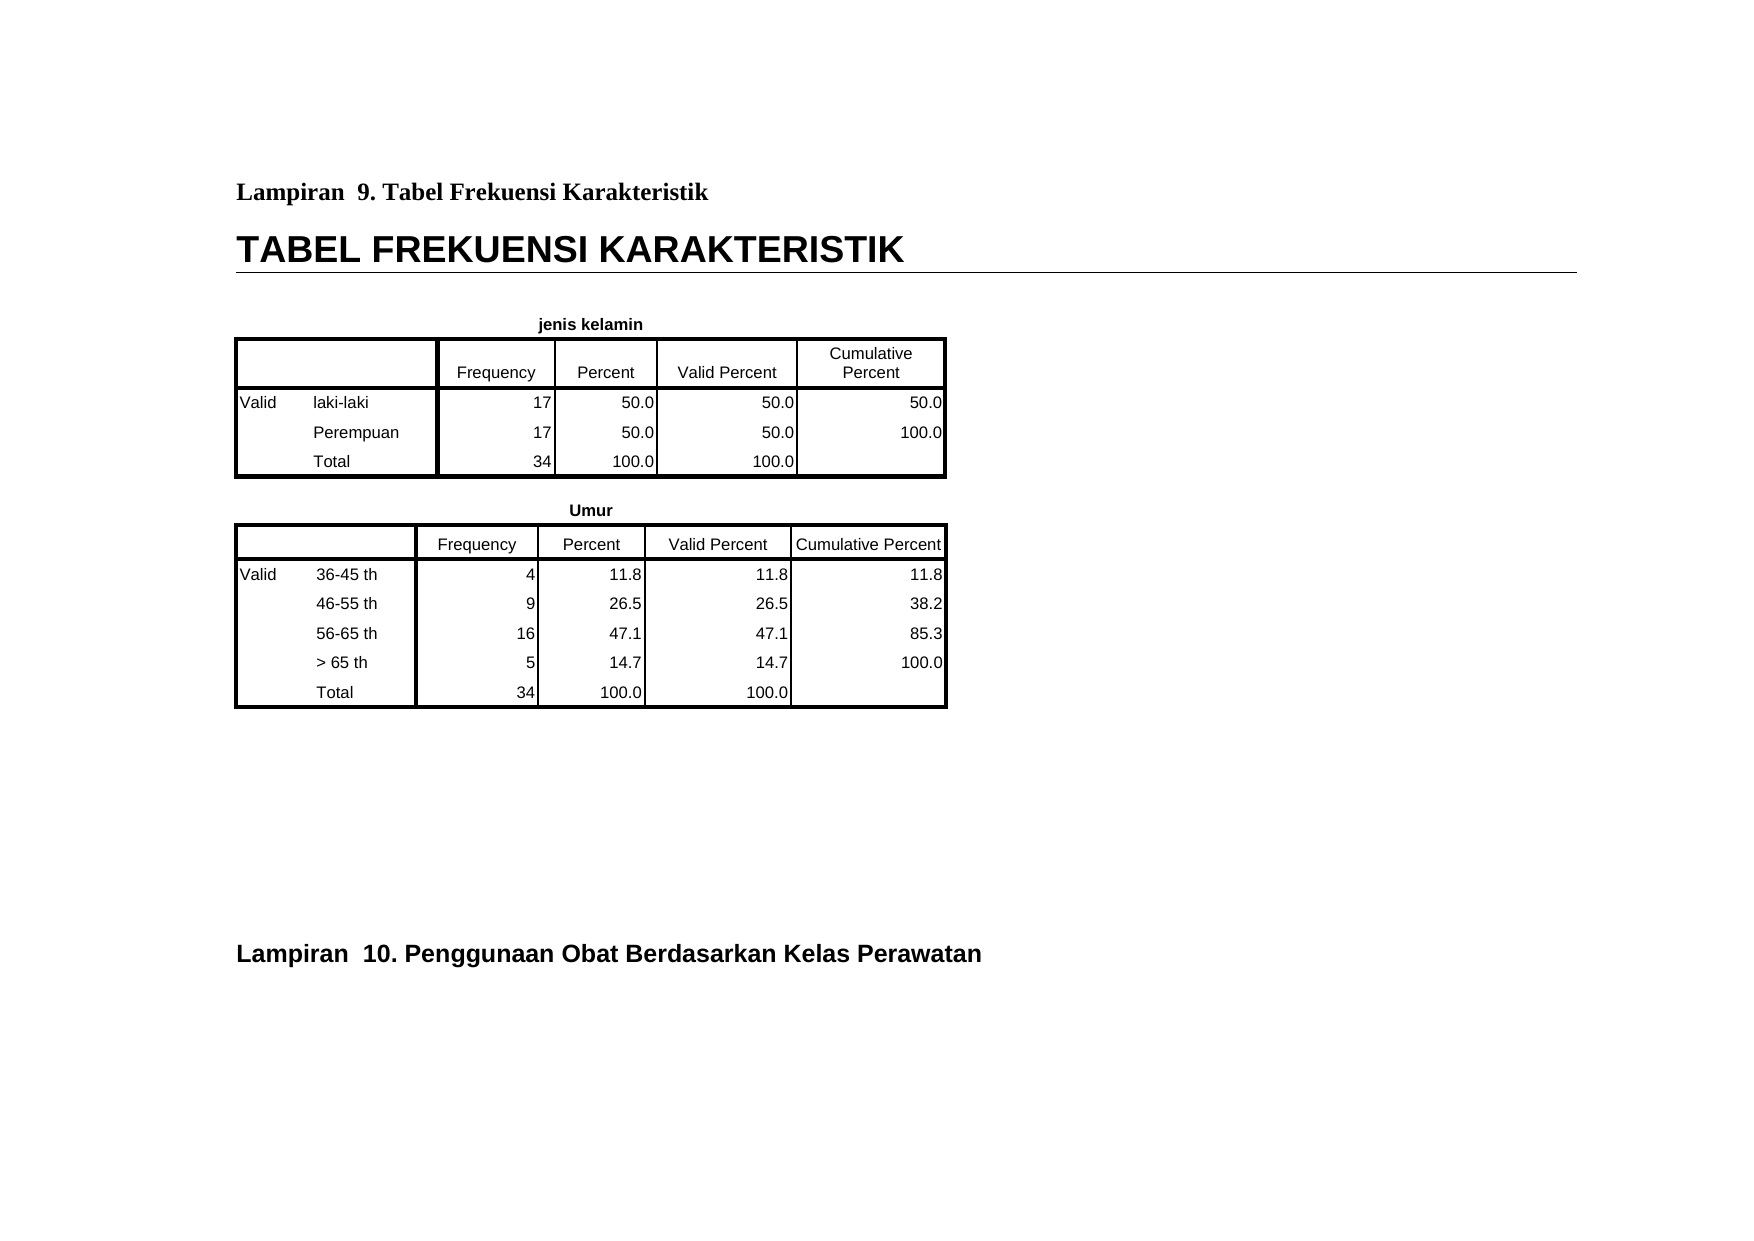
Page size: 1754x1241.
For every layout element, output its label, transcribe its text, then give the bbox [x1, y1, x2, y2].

text Lampiran 10. Penggunaan Obat Berdasarkan Kelas Perawatan [236, 939, 1577, 968]
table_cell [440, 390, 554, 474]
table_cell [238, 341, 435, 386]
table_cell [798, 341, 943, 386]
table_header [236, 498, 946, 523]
text Lampiran 9. Tabel Frekuensi Karakteristik [236, 177, 1577, 206]
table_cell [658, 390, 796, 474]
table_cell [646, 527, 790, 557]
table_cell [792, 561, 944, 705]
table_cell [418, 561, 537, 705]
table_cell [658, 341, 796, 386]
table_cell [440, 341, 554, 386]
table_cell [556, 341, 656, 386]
text TABEL FREKUENSI KARAKTERISTIK [236, 227, 1577, 272]
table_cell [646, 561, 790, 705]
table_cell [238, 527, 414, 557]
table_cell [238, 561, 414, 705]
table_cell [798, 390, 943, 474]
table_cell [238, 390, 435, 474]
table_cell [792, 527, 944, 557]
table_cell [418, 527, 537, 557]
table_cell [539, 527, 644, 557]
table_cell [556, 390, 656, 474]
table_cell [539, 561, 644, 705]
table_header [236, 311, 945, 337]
